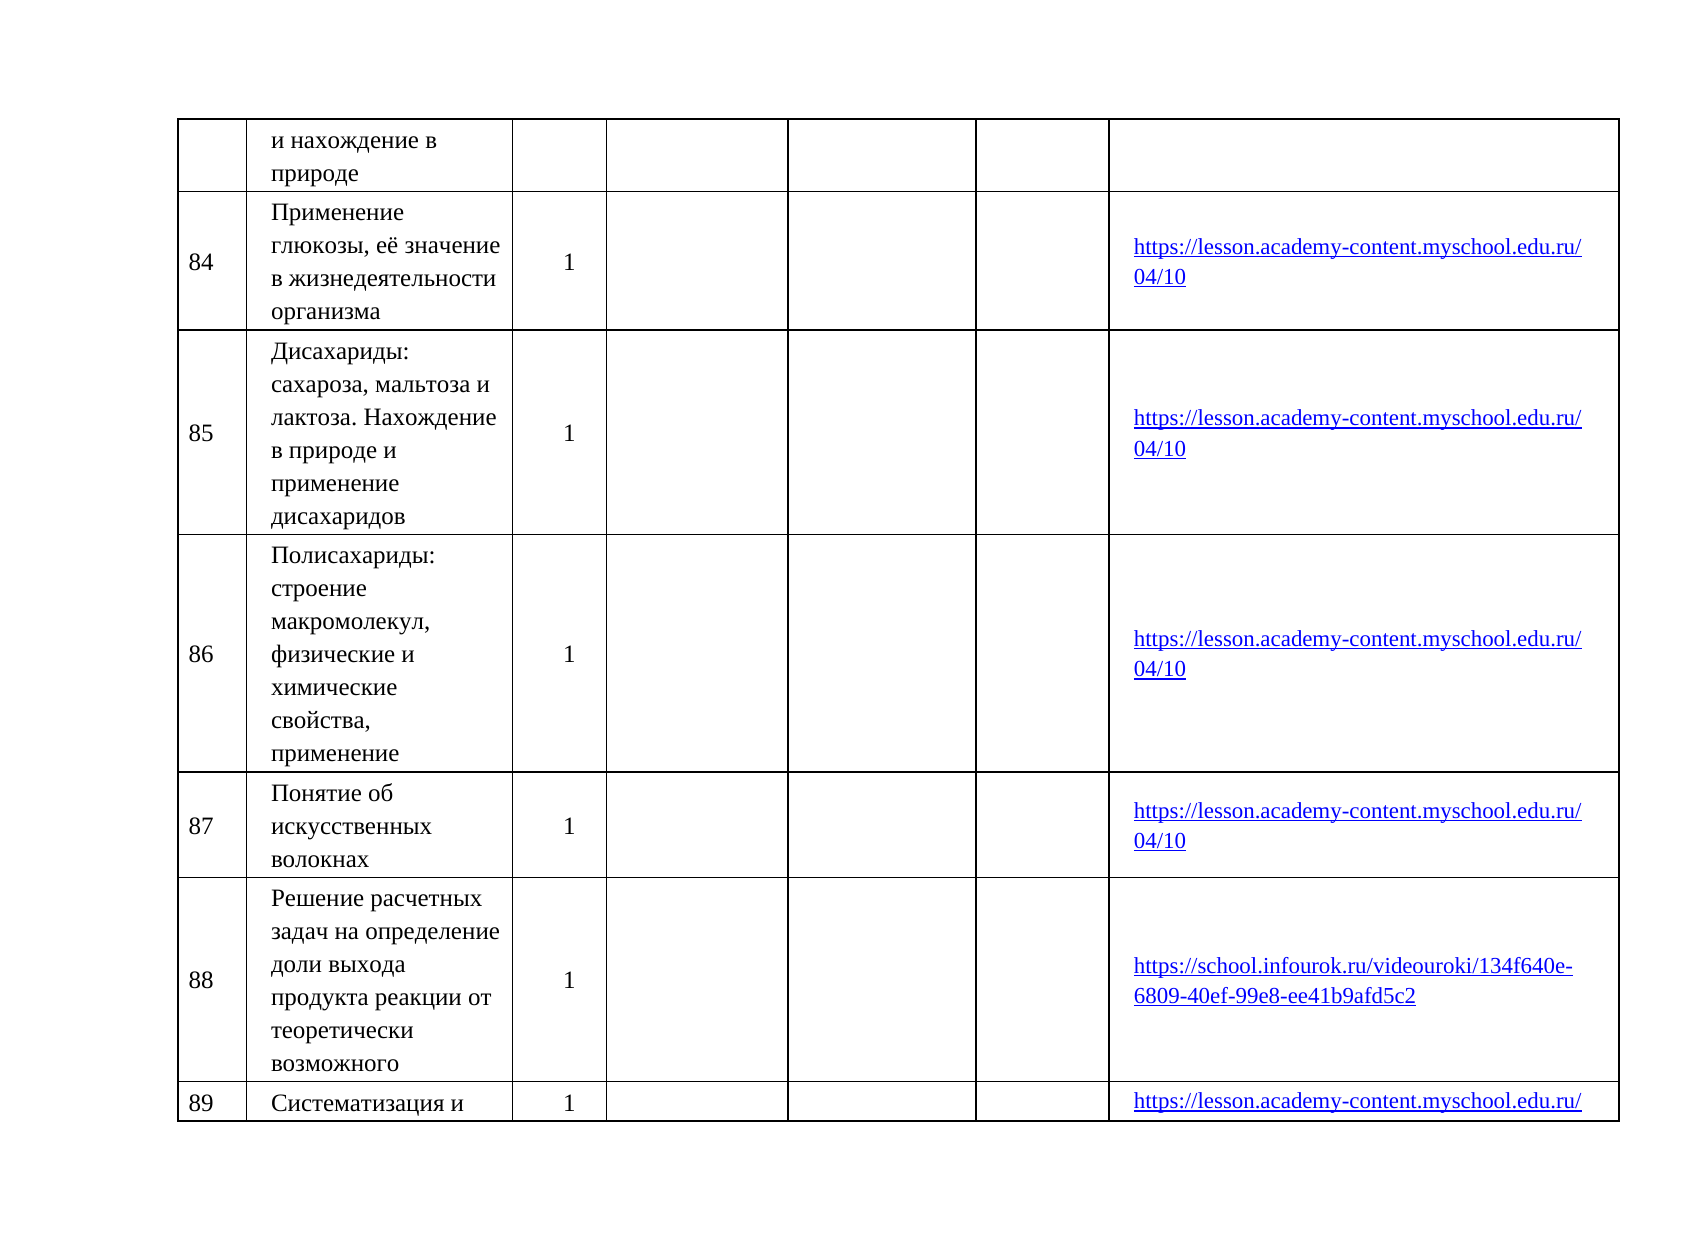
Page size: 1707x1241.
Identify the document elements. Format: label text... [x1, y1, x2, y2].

table_cell 88 [179, 878, 246, 1081]
table_cell [977, 1082, 1108, 1120]
table_cell 87 [179, 773, 246, 876]
table_cell [789, 878, 975, 1081]
table_cell [789, 773, 975, 876]
table_cell 1 [513, 192, 606, 329]
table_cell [247, 120, 512, 191]
table_cell https://lesson.academy-content.myschool.edu.ru/04/10 [1110, 773, 1618, 876]
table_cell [247, 1082, 512, 1120]
table_cell [607, 878, 787, 1081]
table_cell [977, 535, 1108, 771]
table_cell https://lesson.academy-content.myschool.edu.ru/04/10 [1110, 535, 1618, 771]
table_cell [607, 1082, 787, 1120]
table_cell 1 [513, 331, 606, 533]
table_cell 1 [513, 878, 606, 1081]
table_cell [977, 773, 1108, 876]
table_cell Решение расчетных задач на определение доли выхода продукта реакции от теоретически возможного [247, 878, 512, 1081]
table_cell 1 [513, 773, 606, 876]
table_cell Понятие об искусственных волокнах [247, 773, 512, 876]
table_cell [607, 192, 787, 329]
table_cell [607, 535, 787, 771]
table_cell [977, 331, 1108, 533]
table_cell [789, 535, 975, 771]
table_cell [977, 192, 1108, 329]
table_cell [1110, 120, 1618, 191]
table_cell [789, 1082, 975, 1120]
table_cell [789, 192, 975, 329]
table_cell 89 [179, 1082, 246, 1120]
table_cell 1 [513, 535, 606, 771]
table_cell Полисахариды: строение макромолекул, физические и химические свойства, применение [247, 535, 512, 771]
table_cell https://lesson.academy-content.myschool.edu.ru/04/10 [1110, 331, 1618, 533]
table_cell 1 [513, 120, 606, 191]
table_cell Дисахариды: сахароза, мальтоза и лактоза. Нахождение в природе и применение дисахаридов [247, 331, 512, 533]
table_cell [607, 773, 787, 876]
table_cell [977, 120, 1108, 191]
table_cell 86 [179, 535, 246, 771]
table_cell 85 [179, 331, 246, 533]
table_cell https://school.infourok.ru/videouroki/134f640e-6809-40ef-99e8-ee41b9afd5c2 [1110, 878, 1618, 1081]
table_cell 1 [513, 1082, 606, 1120]
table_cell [1110, 1082, 1618, 1120]
table_cell 83 [179, 120, 246, 191]
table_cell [1110, 192, 1618, 329]
table_cell Применение глюкозы, её значение в жизнедеятельности организма [247, 192, 512, 329]
table_cell [789, 120, 975, 191]
table_cell 84 [179, 192, 246, 329]
table_cell [607, 120, 787, 191]
table_cell [977, 878, 1108, 1081]
table_cell [789, 331, 975, 533]
table_cell [607, 331, 787, 533]
